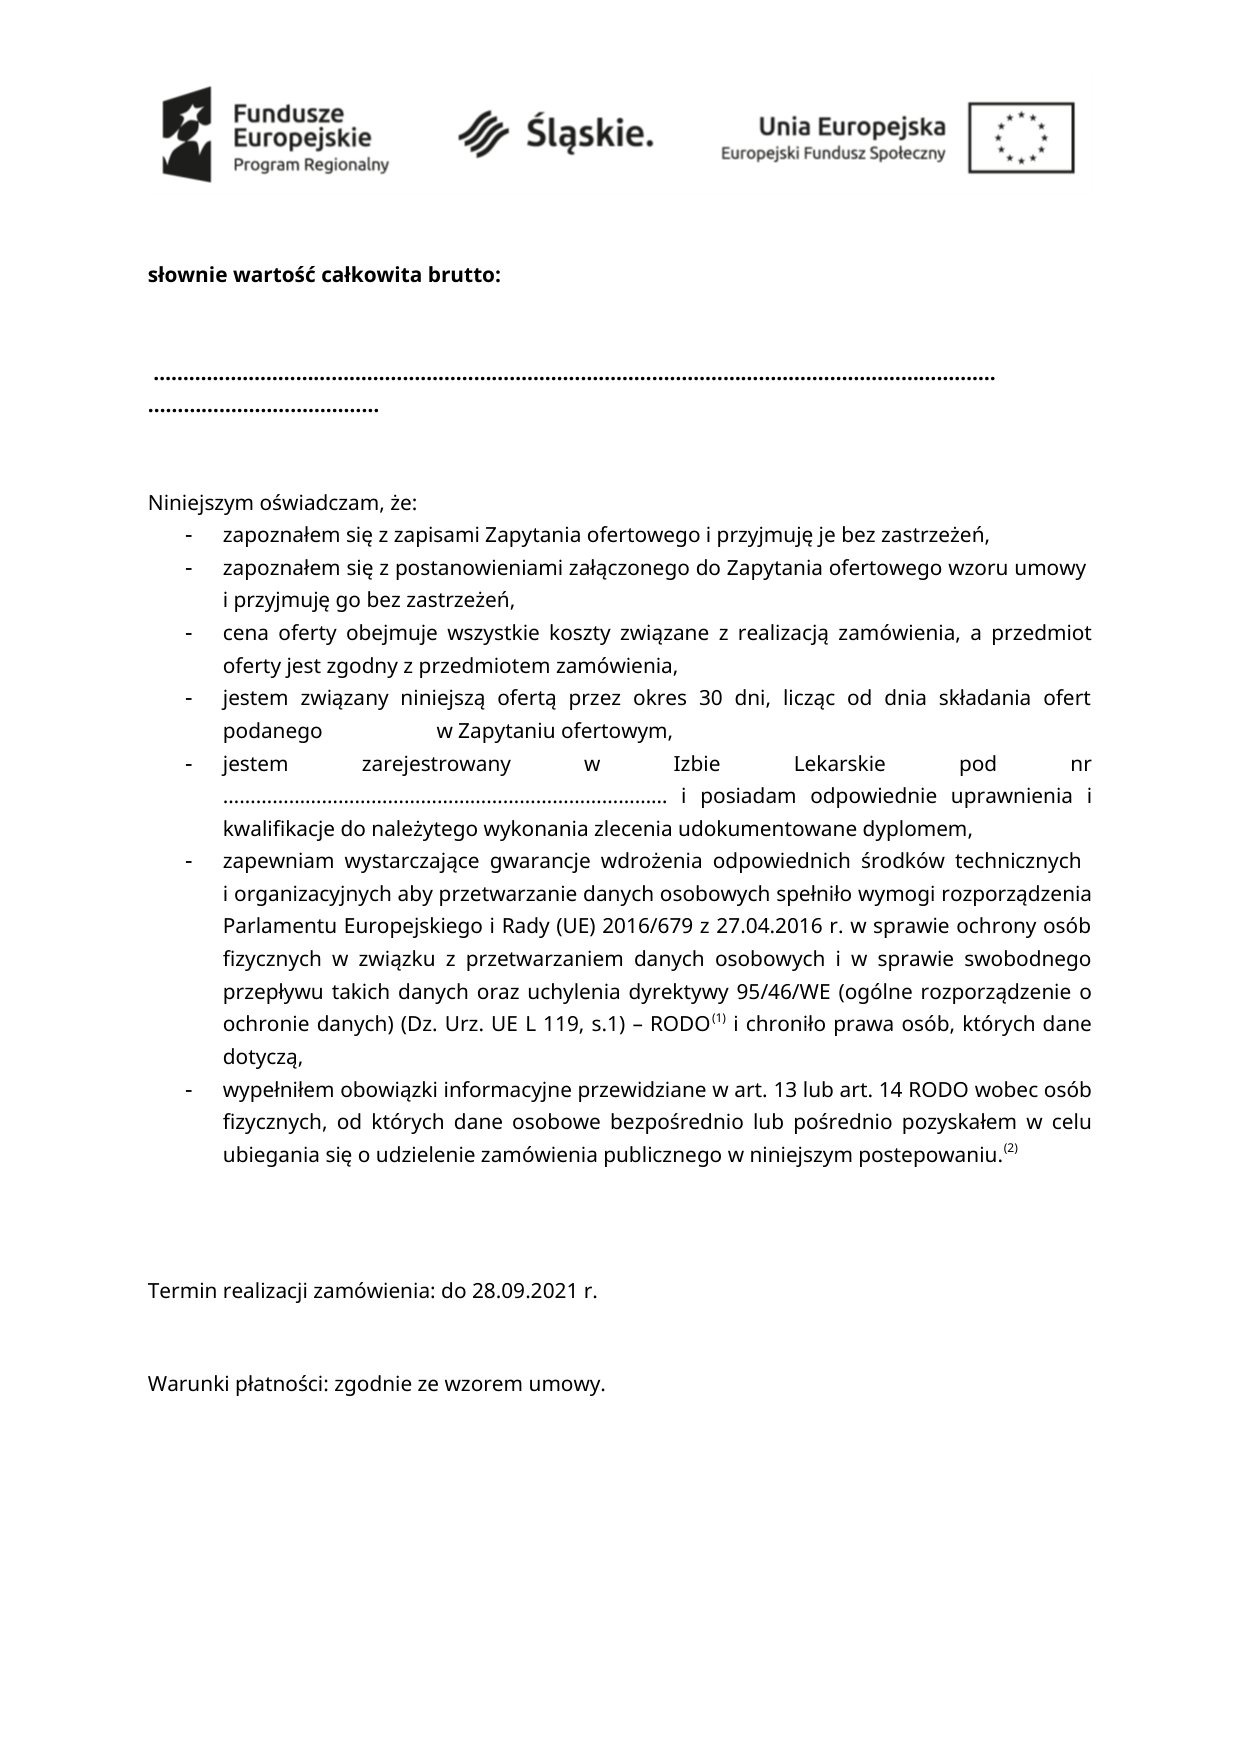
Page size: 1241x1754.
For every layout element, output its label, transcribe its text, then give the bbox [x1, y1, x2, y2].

list zapewniam wystarczające gwarancje wdrożenia odpowiednich środków technicznych i organizacyjnych aby przetwarzanie danych osobowych spełniło wymogi rozporządzenia Parlamentu Europejskiego i Rady (UE) 2016/679 z 27.04.2016 r. w sprawie ochrony osób fizycznych w związku z przetwarzaniem danych osobowych i w sprawie swobodnego przepływu takich danych oraz uchylenia dyrektywy 95/46/WE (ogólne rozporządzenie o ochronie danych) (Dz. Urz. UE L 119, s.1) – RODO(1) i chroniło prawa osób, których dane dotyczą, [185, 846, 1093, 1071]
text słownie wartość całkowita brutto: [148, 260, 1093, 288]
text Warunki płatności: zgodnie ze wzorem umowy. [148, 1369, 1161, 1398]
text Niniejszym oświadczam, że: [148, 488, 1093, 516]
text Termin realizacji zamówienia: do 28.09.2021 r. [148, 1276, 1161, 1304]
list zapoznałem się z zapisami Zapytania ofertowego i przyjmuję je bez zastrzeżeń, [185, 520, 1093, 549]
list zapoznałem się z postanowieniami załączonego do Zapytania ofertowego wzoru umowy i przyjmuję go bez zastrzeżeń, [185, 553, 1093, 614]
list wypełniłem obowiązki informacyjne przewidziane w art. 13 lub art. 14 RODO wobec osób fizycznych, od których dane osobowe bezpośrednio lub pośrednio pozyskałem w celu ubiegania się o udzielenie zamówienia publicznego w niniejszym postepowaniu.(2) [185, 1075, 1093, 1168]
list jestem związany niniejszą ofertą przez okres 30 dni, licząc od dnia składania ofert podanego w Zapytaniu ofertowym, [185, 683, 1093, 744]
picture [147, 73, 1093, 195]
text …………………………………………………………………………………………………………………………….………………………………… [148, 358, 1093, 419]
list jestem zarejestrowany w Izbie Lekarskie pod nr ……………………………………………………………………… i posiadam odpowiednie uprawnienia i kwalifikacje do należytego wykonania zlecenia udokumentowane dyplomem, [185, 749, 1093, 842]
list cena oferty obejmuje wszystkie koszty związane z realizacją zamówienia, a przedmiot oferty jest zgodny z przedmiotem zamówienia, [185, 618, 1093, 679]
